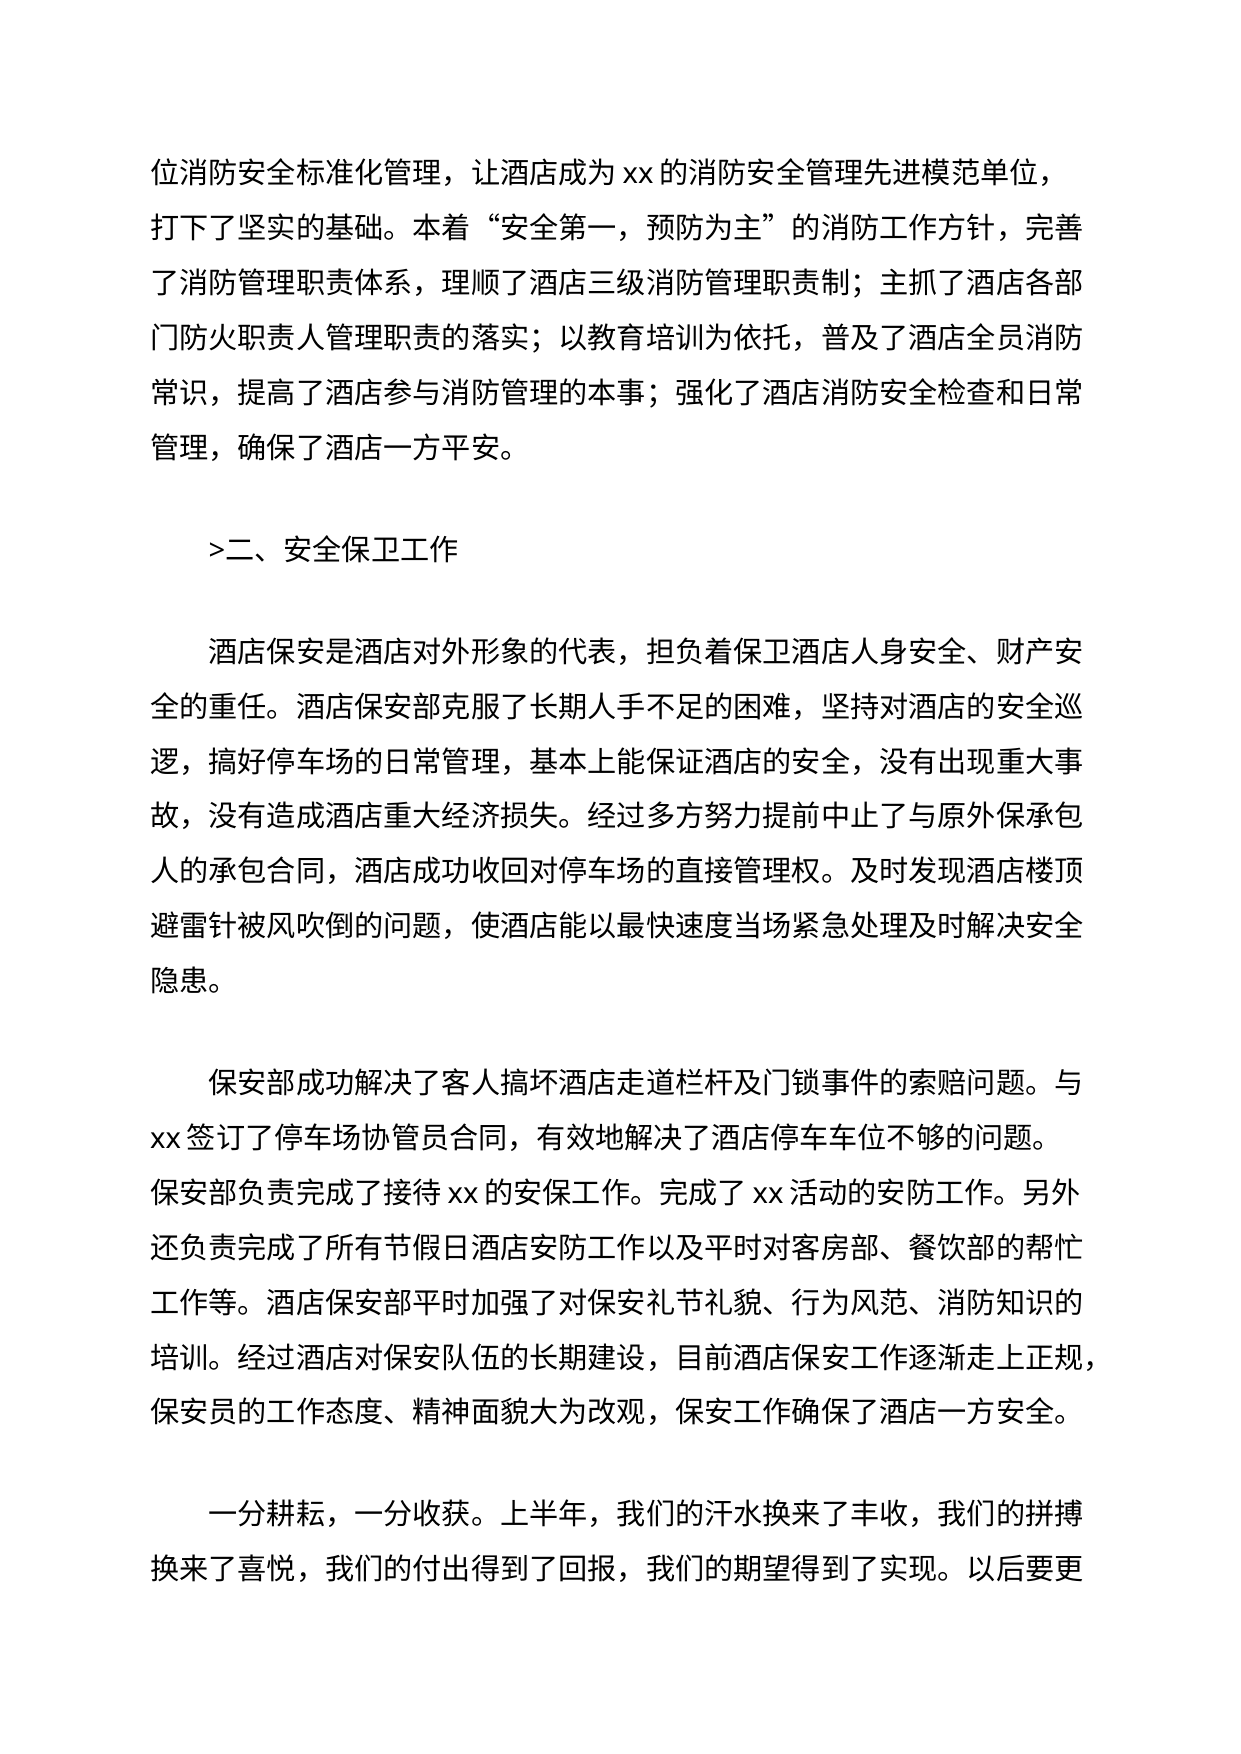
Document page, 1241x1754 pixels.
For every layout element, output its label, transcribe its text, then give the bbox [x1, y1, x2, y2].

text 酒店保安是酒店对外形象的代表，担负着保卫酒店人身安全、财产安全的重任。酒店保安部克服了长期人手不足的困难，坚持对酒店的安全巡逻，搞好停车场的日常管理，基本上能保证酒店的安全，没有出现重大事故，没有造成酒店重大经济损失。经过多方努力提前中止了与原外保承包人的承包合同，酒店成功收回对停车场的直接管理权。及时发现酒店楼顶避雷针被风吹倒的问题，使酒店能以最快速度当场紧急处理及时解决安全隐患。 [150, 628, 1090, 1000]
text 保安部成功解决了客人搞坏酒店走道栏杆及门锁事件的索赔问题。与xx签订了停车场协管员合同，有效地解决了酒店停车车位不够的问题。保安部负责完成了接待xx的安保工作。完成了xx活动的安防工作。另外还负责完成了所有节假日酒店安防工作以及平时对客房部、餐饮部的帮忙工作等。酒店保安部平时加强了对保安礼节礼貌、行为风范、消防知识的培训。经过酒店对保安队伍的长期建设，目前酒店保安工作逐渐走上正规，保安员的工作态度、精神面貌大为改观，保安工作确保了酒店一方安全。 [150, 1059, 1090, 1431]
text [150, 1491, 1090, 1588]
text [150, 150, 1090, 467]
text >二、安全保卫工作 [150, 526, 1090, 569]
